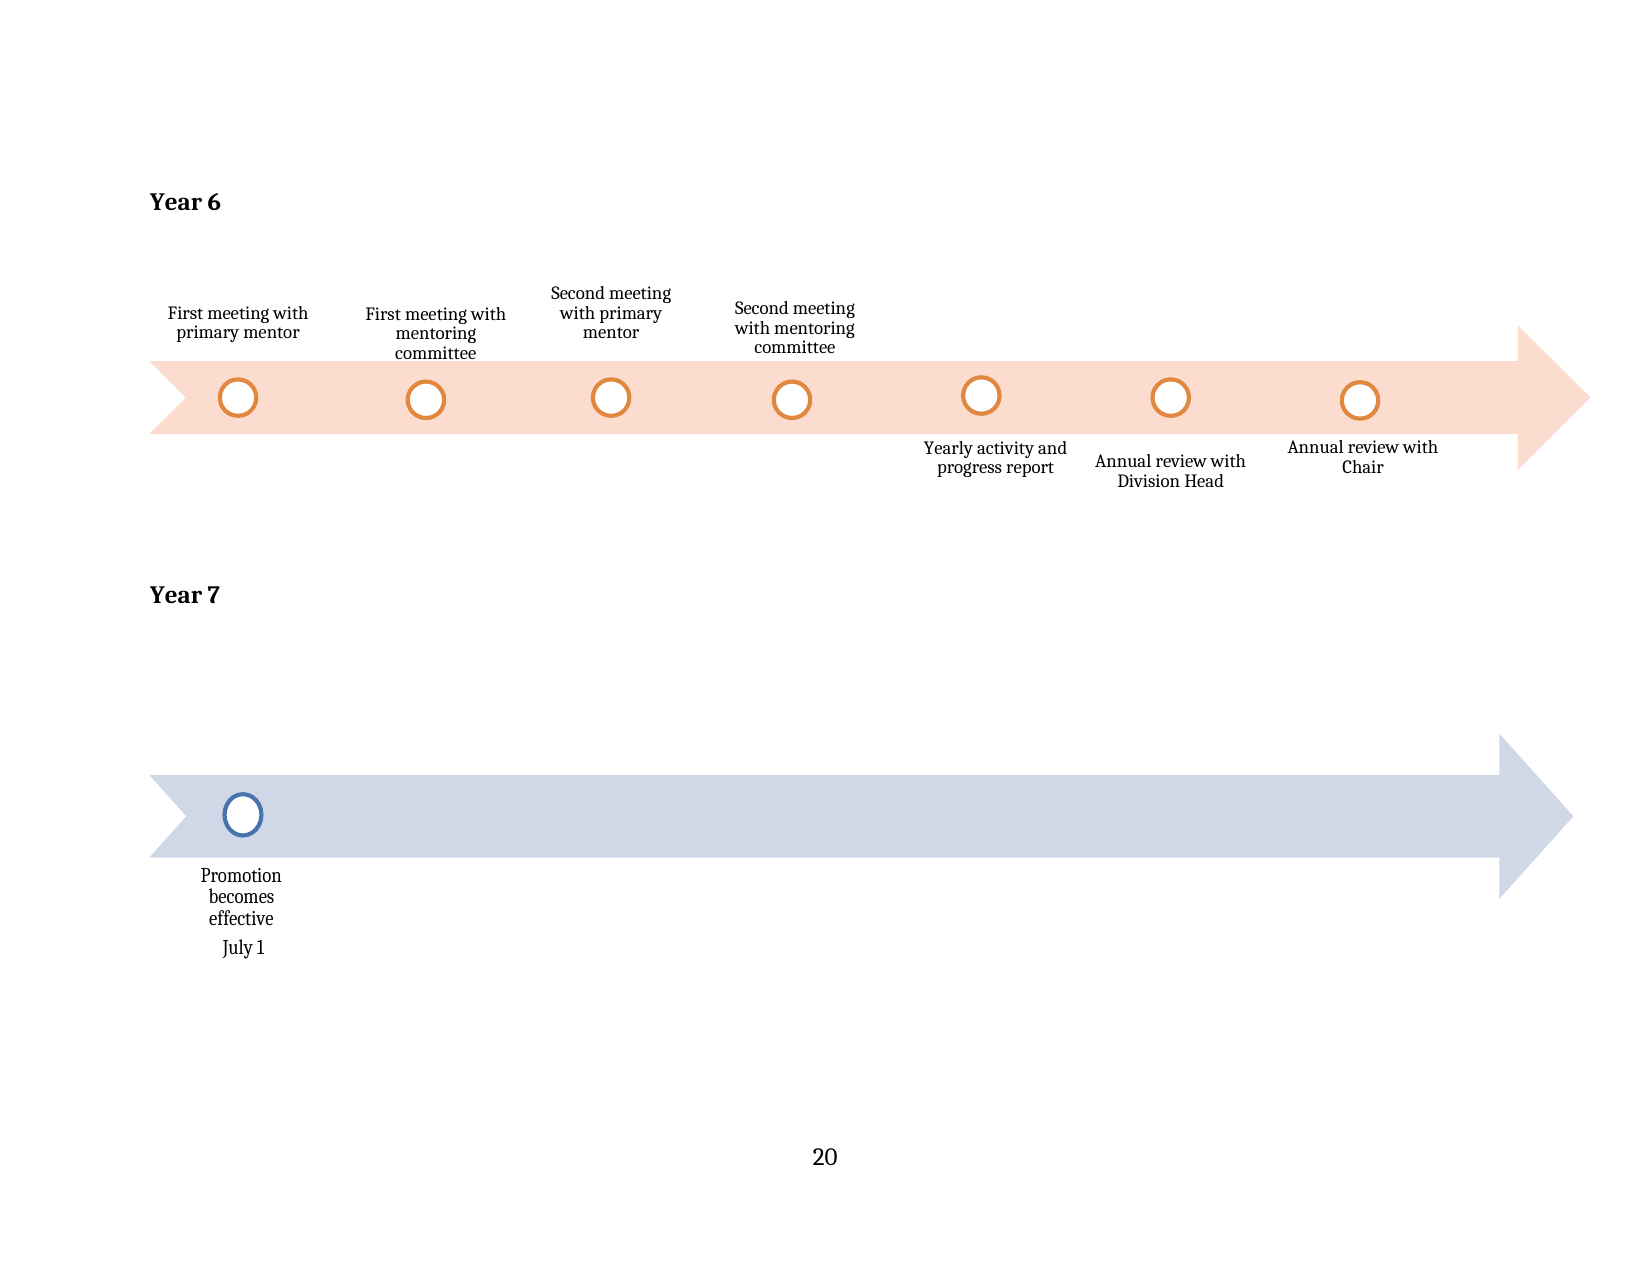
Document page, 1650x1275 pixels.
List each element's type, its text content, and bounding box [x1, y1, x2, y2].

text Year 6 [150, 187, 1500, 216]
text Year 7 [150, 581, 1500, 610]
